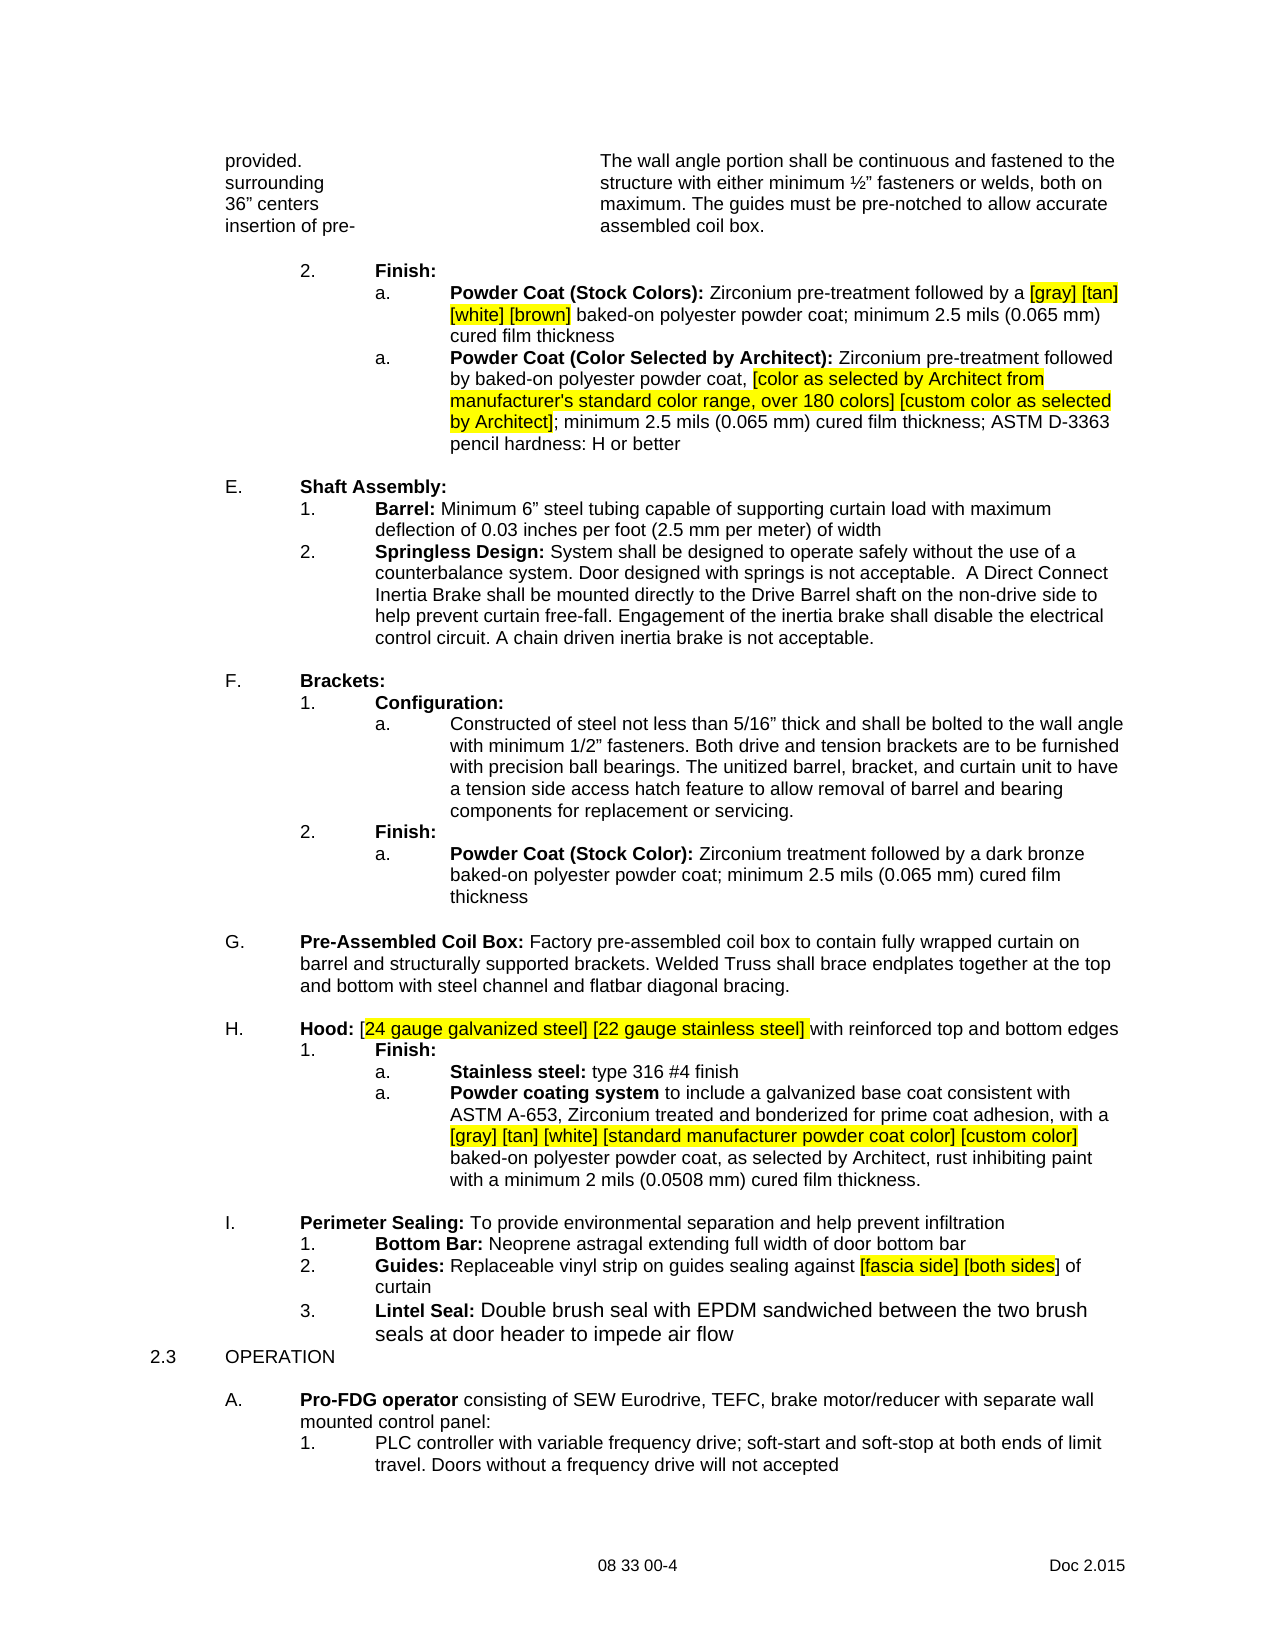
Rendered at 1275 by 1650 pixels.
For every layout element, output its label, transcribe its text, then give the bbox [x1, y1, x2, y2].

text a. Powder coating system to include a galvanized base coat consistent with ASTM A-653, Zirconium treated and bonderized for prime coat adhesion, with a [gray] [tan] [white] [standard manufacturer powder coat color] [custom color] baked-on polyester powder coat, as selected by Architect, rust inhibiting paint with a minimum 2 mils (0.0508 mm) cured film thickness. [375, 1082, 1125, 1190]
text a. Powder Coat (Stock Color): Zirconium treatment followed by a dark bronze baked-on polyester powder coat; minimum 2.5 mils (0.065 mm) cured film thickness [375, 842, 1125, 907]
text F. Brackets: [225, 670, 1125, 692]
text H. Hood: [24 gauge galvanized steel] [22 gauge stainless steel] with reinforced top and bottom edges [225, 1017, 1125, 1039]
text a. Constructed of steel not less than 5/16” thick and shall be bolted to the wall angle with minimum 1/2” fasteners. Both drive and tension brackets are to be furnished with precision ball bearings. The unitized barrel, bracket, and curtain unit to have a tension side access hatch feature to allow removal of barrel and bearing components for replacement or servicing. [375, 713, 1125, 821]
text A. Pro-FDG operator consisting of SEW Eurodrive, TEFC, brake motor/reducer with separate wall mounted control panel: [225, 1389, 1125, 1432]
text 1. Finish: [225, 1039, 1125, 1061]
text I. Perimeter Sealing: To provide environmental separation and help prevent infiltration [150, 1212, 1125, 1233]
text 1. Configuration: [225, 692, 1125, 713]
text a. Stainless steel: type 316 #4 finish [375, 1061, 1125, 1082]
text 2.3 OPERATION [150, 1346, 1125, 1367]
text 1. Bottom Bar: Neoprene astragal extending full width of door bottom bar [300, 1233, 1125, 1255]
text 1. PLC controller with variable frequency drive; soft-start and soft-stop at both ends of limit travel. Doors without a frequency drive will not accepted [300, 1432, 1125, 1475]
text G. Pre-Assembled Coil Box: Factory pre-assembled coil box to contain fully wrapped curtain on barrel and structurally supported brackets. Welded Truss shall brace endplates together at the top and bottom with steel channel and flatbar diagonal bracing. [225, 931, 1125, 996]
text 2. Finish: [225, 821, 1125, 842]
text 1. Barrel: Minimum 6” steel tubing capable of supporting curtain load with maximum deflection of 0.03 inches per foot (2.5 mm per meter) of width [300, 497, 1125, 541]
text E. Shaft Assembly: [150, 476, 1125, 497]
text a. Powder Coat (Color Selected by Architect): Zirconium pre-treatment followed by baked-on polyester powder coat, [color as selected by Architect from manufacturer's standard color range, over 180 colors] [custom color as selected by Architect]; minimum 2.5 mils (0.065 mm) cured film thickness; ASTM D-3363 pencil hardness: H or better [375, 347, 1125, 454]
text a. Powder Coat (Stock Colors): Zirconium pre-treatment followed by a [gray] [tan] [white] [brown] baked-on polyester powder coat; minimum 2.5 mils (0.065 mm) cured film thickness [375, 282, 1125, 347]
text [225, 150, 1125, 236]
text 2. Guides: Replaceable vinyl strip on guides sealing against [fascia side] [both sides] of curtain [300, 1255, 1125, 1298]
text 3. Lintel Seal: Double brush seal with EPDM sandwiched between the two brush seals at door header to impede air flow [300, 1298, 1125, 1346]
text 2. Springless Design: System shall be designed to operate safely without the use of a counterbalance system. Door designed with springs is not acceptable. A Direct Connect Inertia Brake shall be mounted directly to the Drive Barrel shaft on the non-drive side to help prevent curtain free-fall. Engagement of the inertia brake shall disable the electrical control circuit. A chain driven inertia brake is not acceptable. [300, 541, 1125, 648]
text 2. Finish: [225, 260, 1125, 282]
